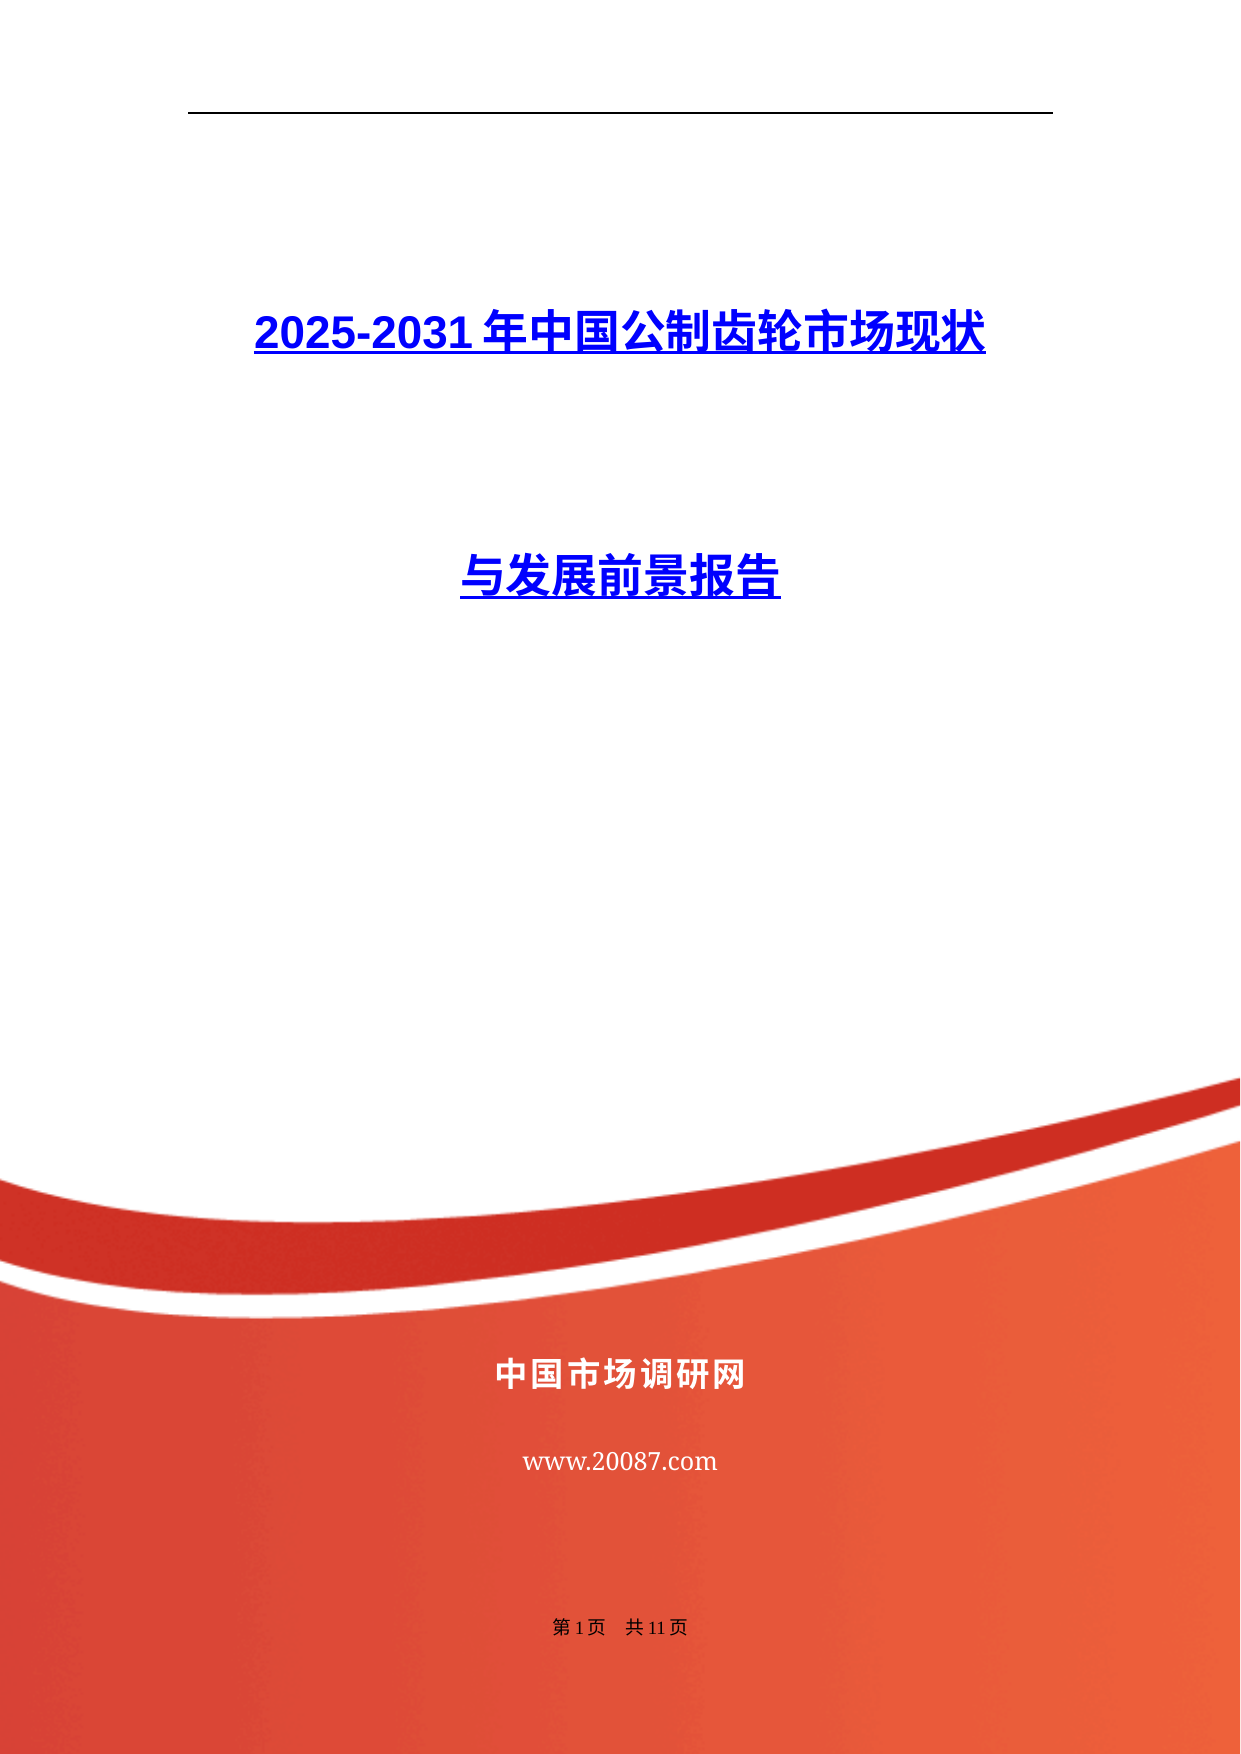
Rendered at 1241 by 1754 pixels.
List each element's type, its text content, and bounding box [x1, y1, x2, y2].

picture [0, 1006, 1241, 1754]
table_header 2025-2031年中国公制齿轮市场现状与发展前景报告 [188, 207, 1053, 773]
subtitle 中国市场调研网 [187, 1339, 1053, 1404]
text www.20087.com [187, 1428, 1053, 1493]
